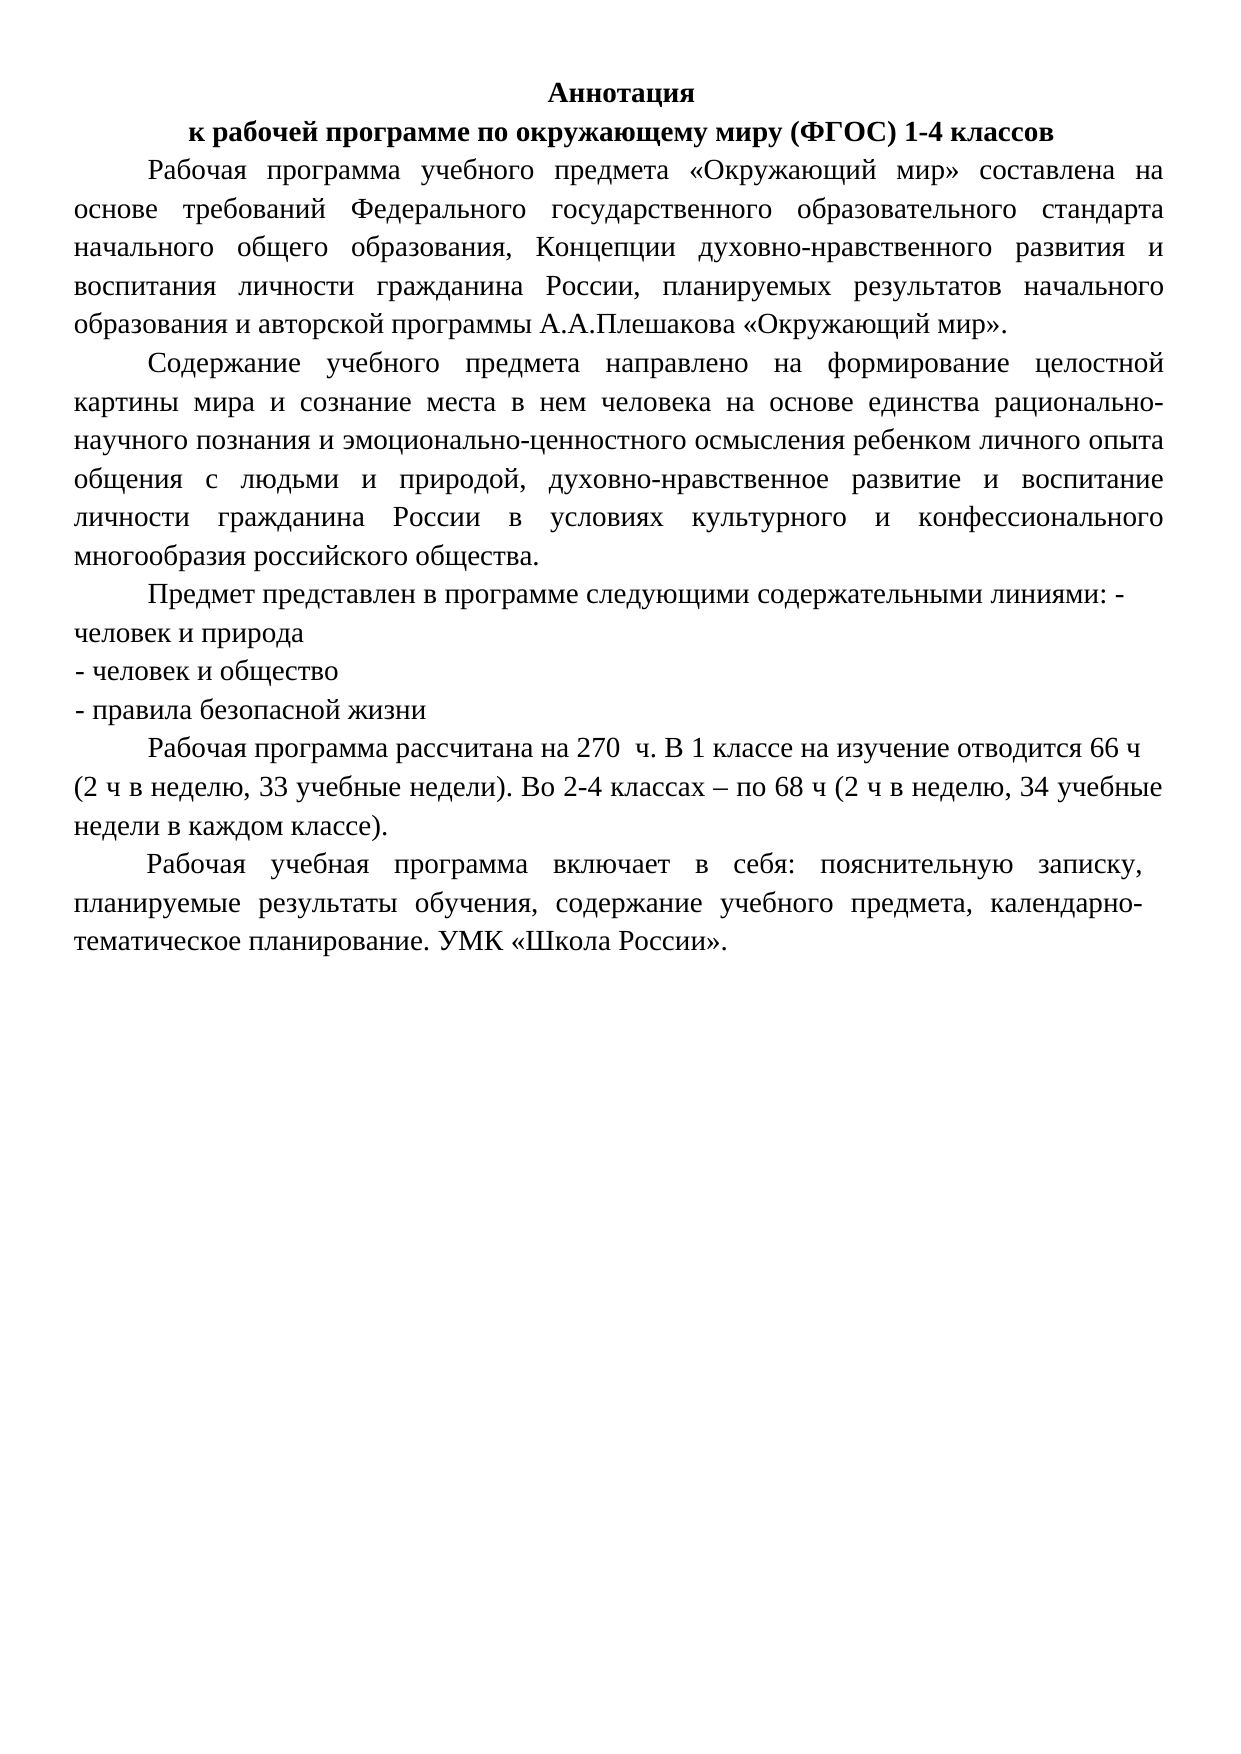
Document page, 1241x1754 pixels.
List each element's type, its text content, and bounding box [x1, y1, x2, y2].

list правила безопасной жизни [75, 692, 1165, 726]
text Предмет представлен в программе следующими содержательными линиями: - человек и природа [73, 576, 1125, 648]
text Содержание учебного предмета направлено на формирование целостной картины мира и сознание места в нем человека на основе единства рационально-научного познания и эмоционально-ценностного осмысления ребенком личного опыта общения с людьми и природой, духовно-нравственное развитие и воспитание личности гражданина России в условиях культурного и конфессионального многообразия российского общества. [73, 345, 1165, 571]
text Рабочая программа учебного предмета «Окружающий мир» составлена на основе требований Федерального государственного образовательного стандарта начального общего образования, Концепции духовно-нравственного развития и воспитания личности гражданина России, планируемых результатов начального образования и авторской программы А.А.Плешакова «Окружающий мир». [73, 152, 1165, 340]
subtitle к рабочей программе по окружающему миру (ФГОС) 1-4 классов [75, 114, 1167, 147]
subtitle Аннотация [75, 75, 1167, 109]
text Рабочая программа рассчитана на 270 ч. В 1 классе на изучение отводится 66 ч [73, 731, 1165, 764]
list человек и общество [75, 653, 1165, 687]
text (2 ч в неделю, 33 учебные недели). Во 2-4 классах – по 68 ч (2 ч в неделю, 34 учебные недели в каждом классе). [73, 769, 1165, 841]
text Рабочая учебная программа включает в себя: пояснительную записку, планируемые результаты обучения, содержание учебного предмета, календарно-тематическое планирование. УМК «Школа России». [73, 846, 1143, 957]
